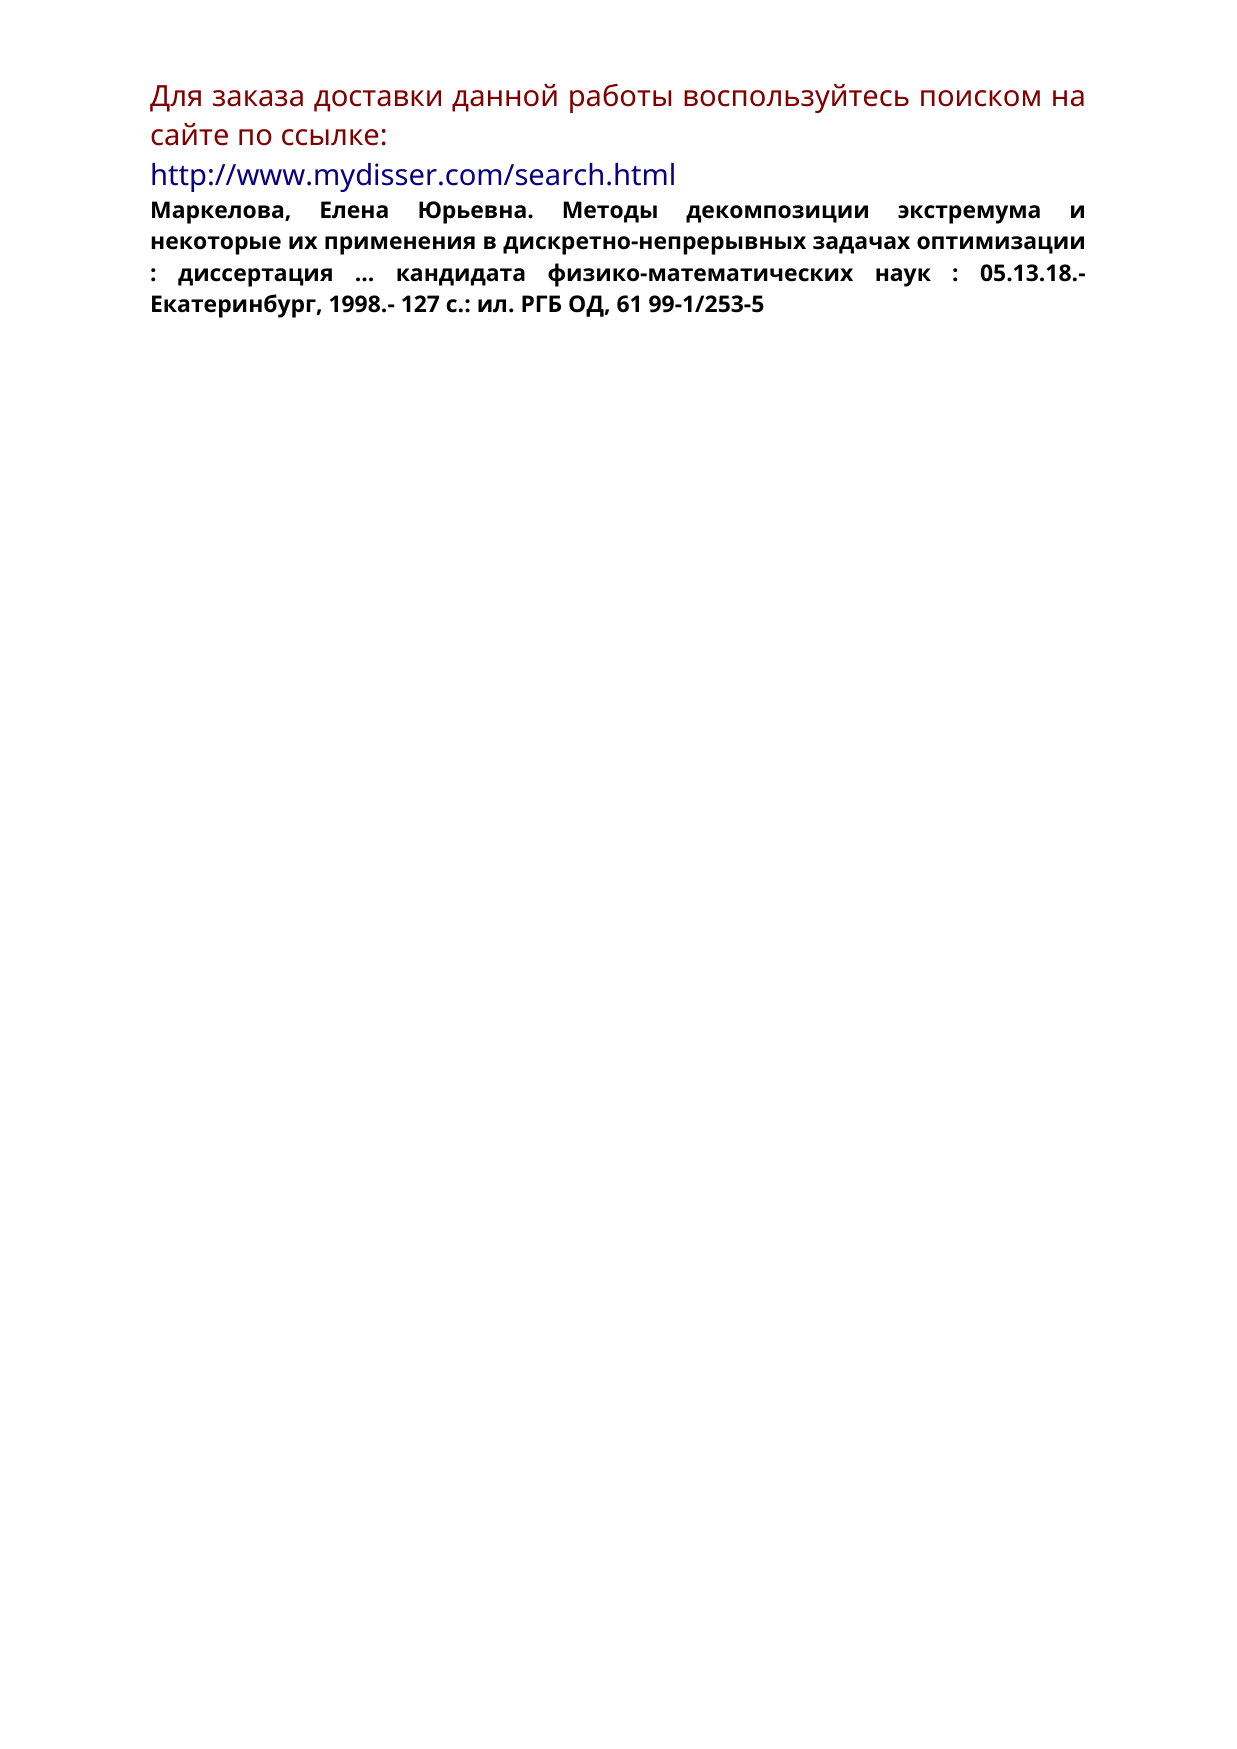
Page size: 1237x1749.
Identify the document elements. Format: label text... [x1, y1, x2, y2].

text Маркелова, Елена Юрьевна. Методы декомпозиции экстремума и некоторые их применения в дискретно-непрерывных задачах оптимизации : диссертация ... кандидата физико-математических наук : 05.13.18.- Екатеринбург, 1998.- 127 с.: ил. РГБ ОД, 61 99-1/253-5 [150, 194, 1086, 319]
